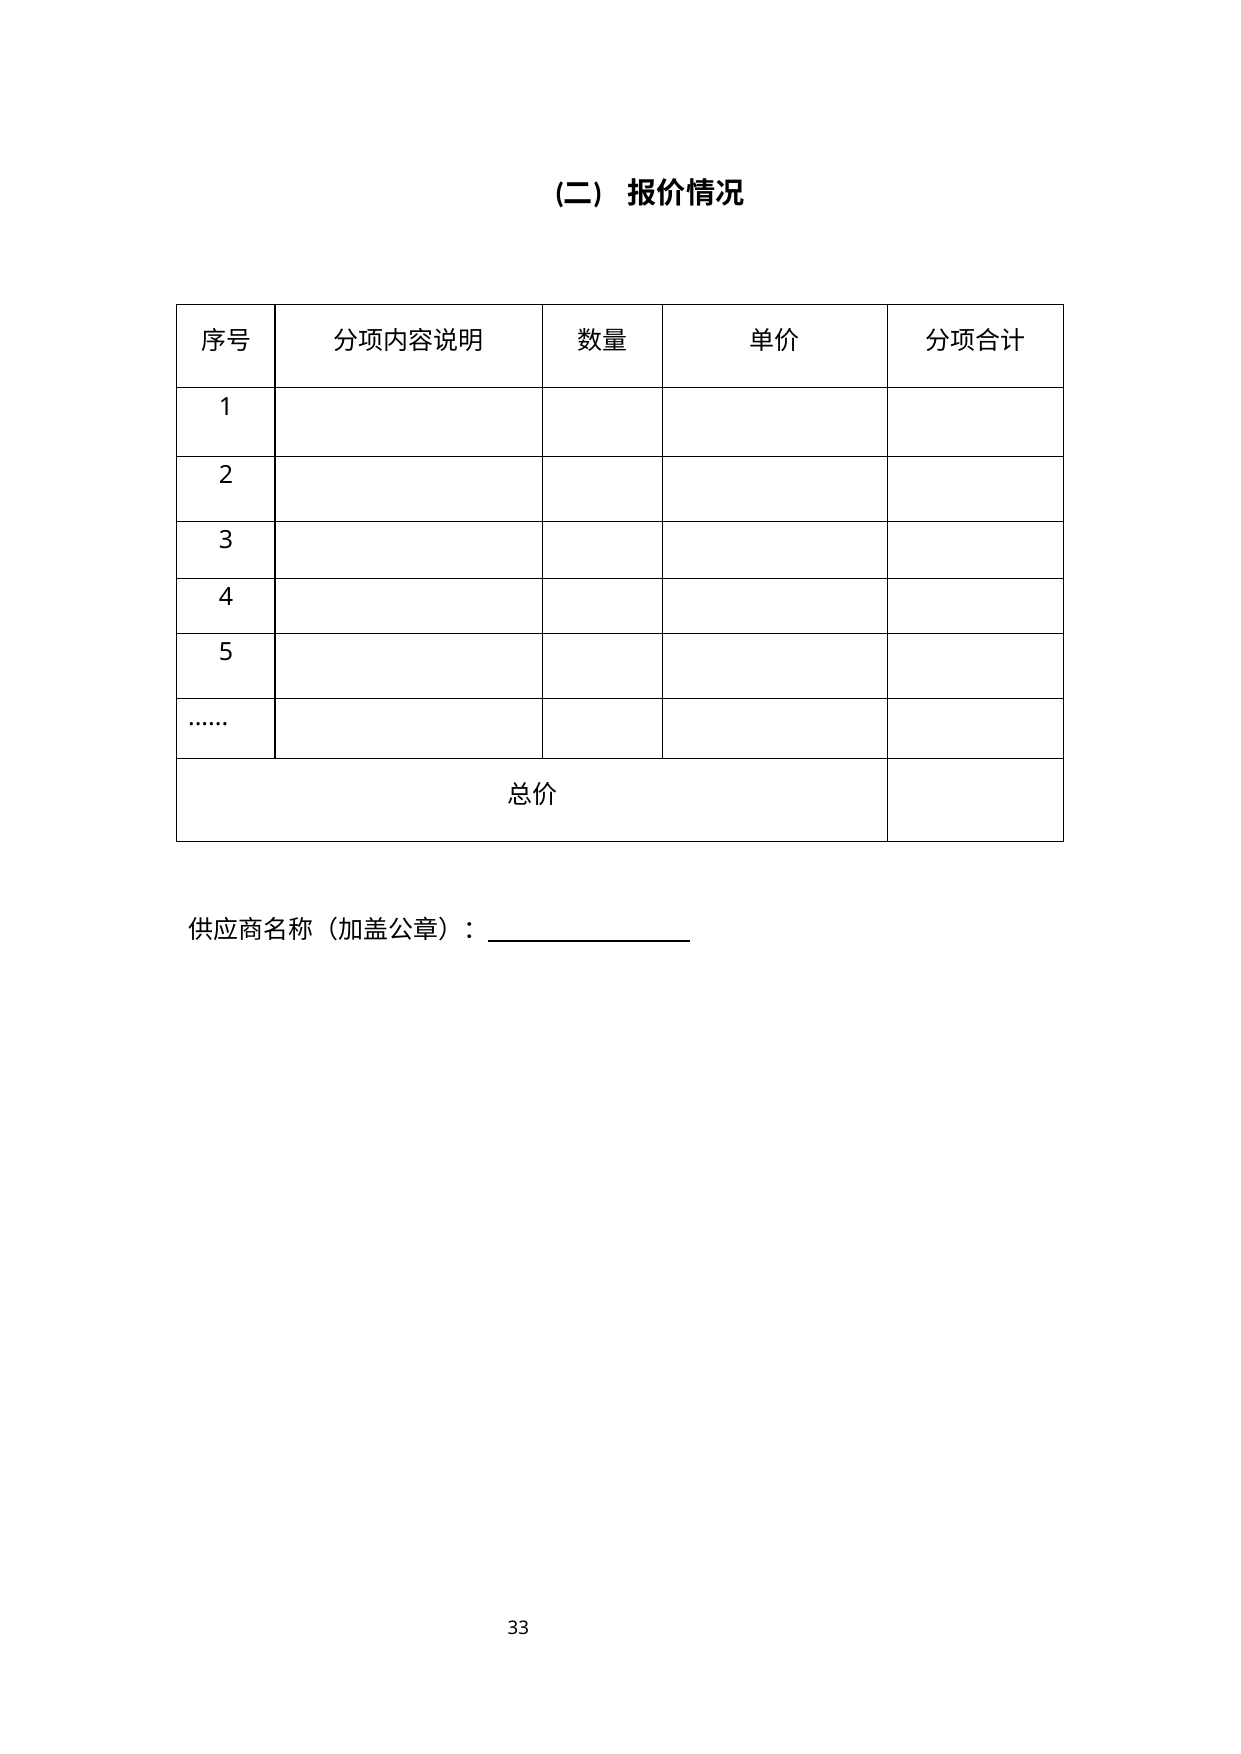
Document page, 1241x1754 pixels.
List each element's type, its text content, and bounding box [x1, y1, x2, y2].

table_cell 总价 [177, 759, 887, 841]
table_cell 4 [177, 579, 274, 632]
table_cell 3 [177, 522, 274, 578]
table_cell [276, 634, 542, 698]
table_cell [888, 634, 1063, 698]
table_cell [543, 388, 662, 456]
table_cell [663, 522, 887, 578]
table_header 单价 [663, 305, 887, 387]
text 供应商名称（加盖公章）： [188, 893, 1052, 962]
table_cell [543, 457, 662, 521]
table_cell 1 [177, 388, 274, 456]
table_cell [663, 457, 887, 521]
table_cell [888, 759, 1063, 841]
table_cell [888, 457, 1063, 521]
table_cell [276, 579, 542, 632]
table_cell [888, 388, 1063, 456]
table_cell [276, 388, 542, 456]
table_cell [663, 388, 887, 456]
table_cell [888, 699, 1063, 757]
table_cell [543, 634, 662, 698]
table_cell [276, 457, 542, 521]
table_header 分项合计 [888, 305, 1063, 387]
table_cell [543, 579, 662, 632]
table_cell [663, 699, 887, 757]
list 报价情况 [246, 157, 1052, 225]
table_cell 2 [177, 457, 274, 521]
table_cell [663, 579, 887, 632]
table_cell [543, 522, 662, 578]
table_header 分项内容说明 [276, 305, 542, 387]
table_cell [276, 699, 542, 757]
table_header 数量 [543, 305, 662, 387]
table_header 序号 [177, 305, 274, 387]
table_cell ...... [177, 699, 274, 757]
table_cell [543, 699, 662, 757]
table_cell [663, 634, 887, 698]
table_cell [888, 522, 1063, 578]
table_cell [888, 579, 1063, 632]
table_cell 5 [177, 634, 274, 698]
table_cell [276, 522, 542, 578]
